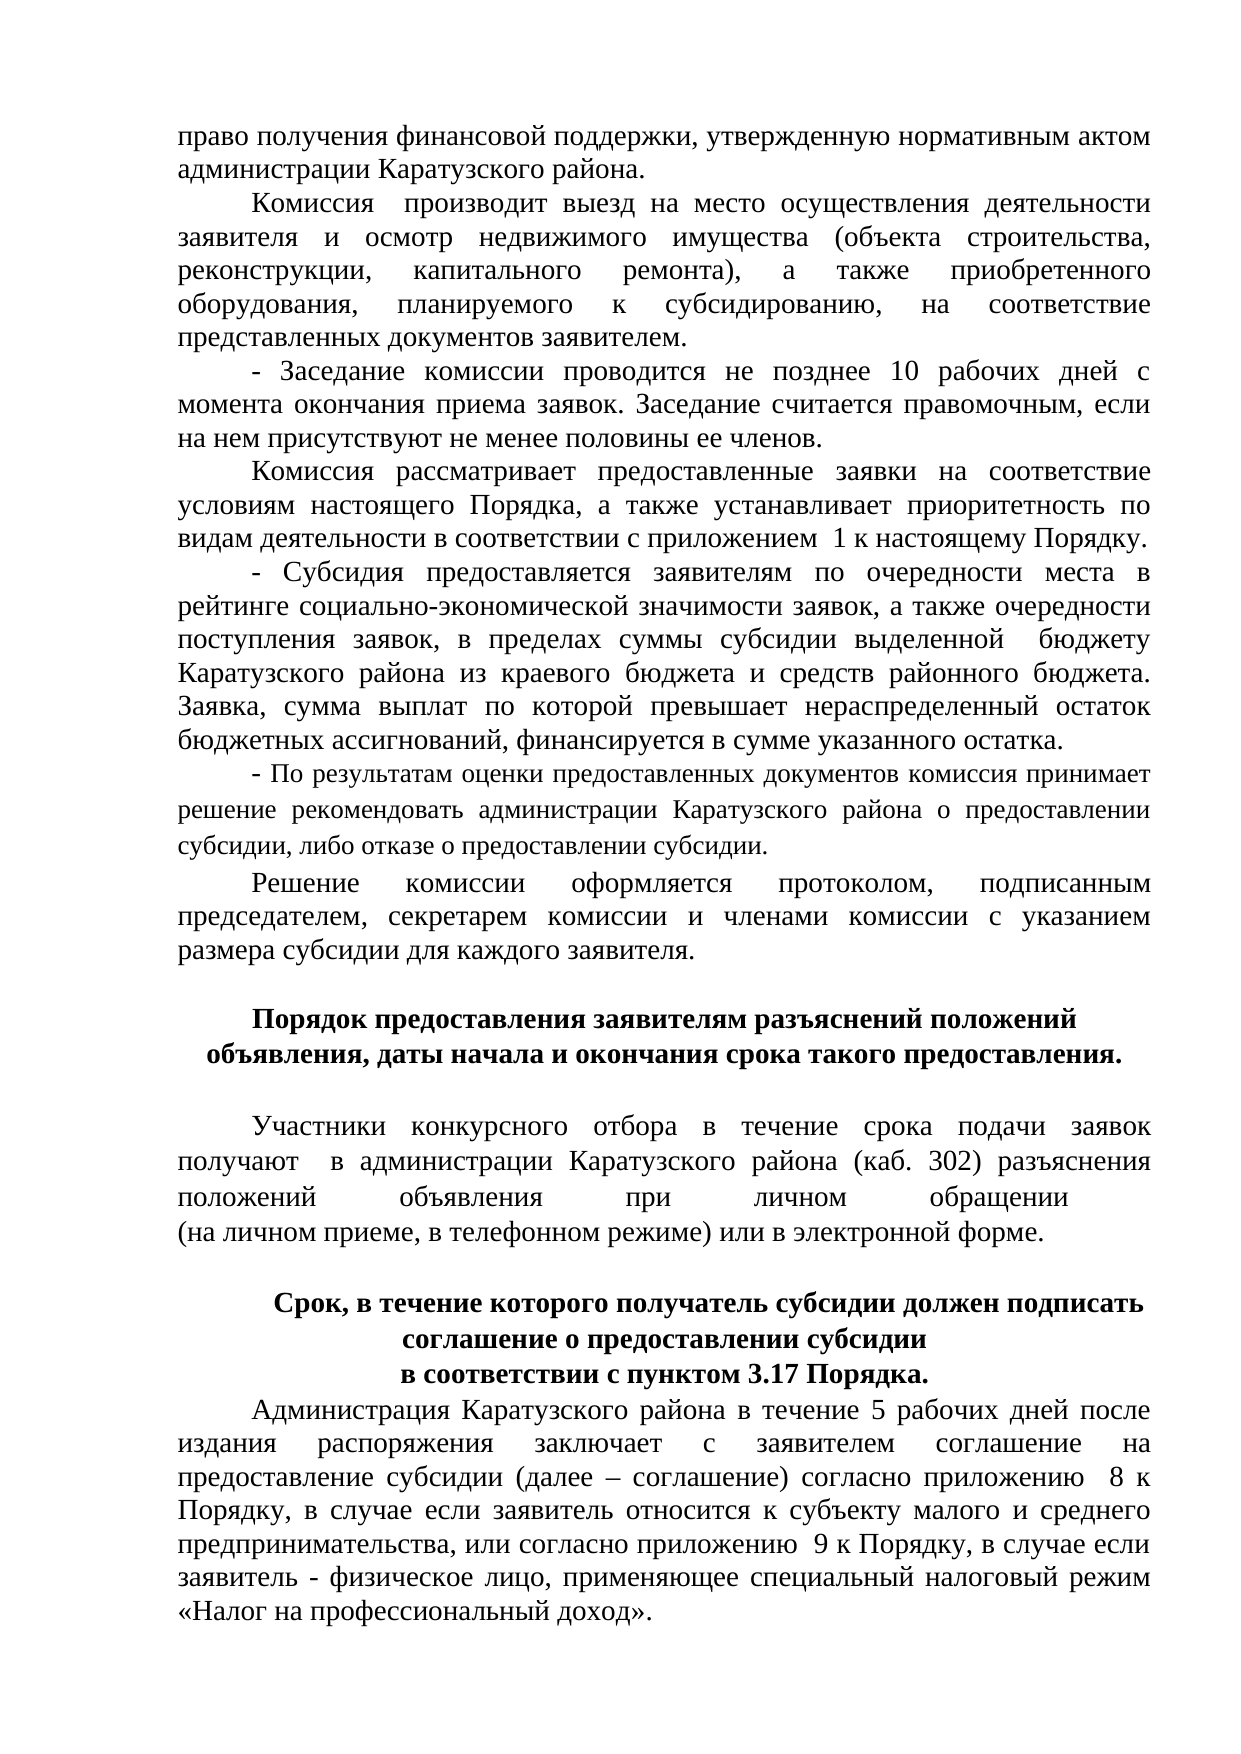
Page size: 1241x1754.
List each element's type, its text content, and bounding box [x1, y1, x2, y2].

text Комиссия производит выезд на место осуществления деятельности заявителя и осмотр недвижимого имущества (объекта строительства, реконструкции, капитального ремонта), а также приобретенного оборудования, планируемого к субсидированию, на соответствие представленных документов заявителем. [177, 185, 1152, 353]
text Участники конкурсного отбора в течение срока подачи заявок получают в администрации Каратузского района (каб. 302) разъяснения положений объявления при личном обращении (на личном приеме, в телефонном режиме) или в электронной форме. [177, 1108, 1152, 1248]
text Администрация Каратузского района в течение 5 рабочих дней после издания распоряжения заключает с заявителем соглашение на предоставление субсидии (далее – соглашение) согласно приложению 8 к Порядку, в случае если заявитель относится к субъекту малого и среднего предпринимательства, или согласно приложению 9 к Порядку, в случае если заявитель - физическое лицо, применяющее специальный налоговый режим «Налог на профессиональный доход». [177, 1392, 1152, 1627]
text Решение комиссии оформляется протоколом, подписанным председателем, секретарем комиссии и членами комиссии с указанием размера субсидии для каждого заявителя. [177, 865, 1152, 966]
text Комиссия рассматривает предоставленные заявки на соответствие условиям настоящего Порядка, а также устанавливает приоритетность по видам деятельности в соответствии с приложением 1 к настоящему Порядку. [177, 453, 1152, 554]
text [177, 118, 1152, 185]
text Срок, в течение которого получатель субсидии должен подписать соглашение о предоставлении субсидии в соответствии с пунктом 3.17 Порядка. [177, 1285, 1152, 1390]
text Порядок предоставления заявителям разъяснений положений объявления, даты начала и окончания срока такого предоставления. [177, 1001, 1152, 1070]
text - Заседание комиссии проводится не позднее 10 рабочих дней с момента окончания приема заявок. Заседание считается правомочным, если на нем присутствуют не менее половины ее членов. [177, 353, 1152, 453]
text - Субсидия предоставляется заявителям по очередности места в рейтинге социально-экономической значимости заявок, а также очередности поступления заявок, в пределах суммы субсидии выделенной бюджету Каратузского района из краевого бюджета и средств районного бюджета. Заявка, сумма выплат по которой превышает нераспределенный остаток бюджетных ассигнований, финансируется в сумме указанного остатка. [177, 554, 1152, 755]
text - По результатам оценки предоставленных документов комиссия принимает решение рекомендовать администрации Каратузского района о предоставлении субсидии, либо отказе о предоставлении субсидии. [177, 755, 1152, 860]
